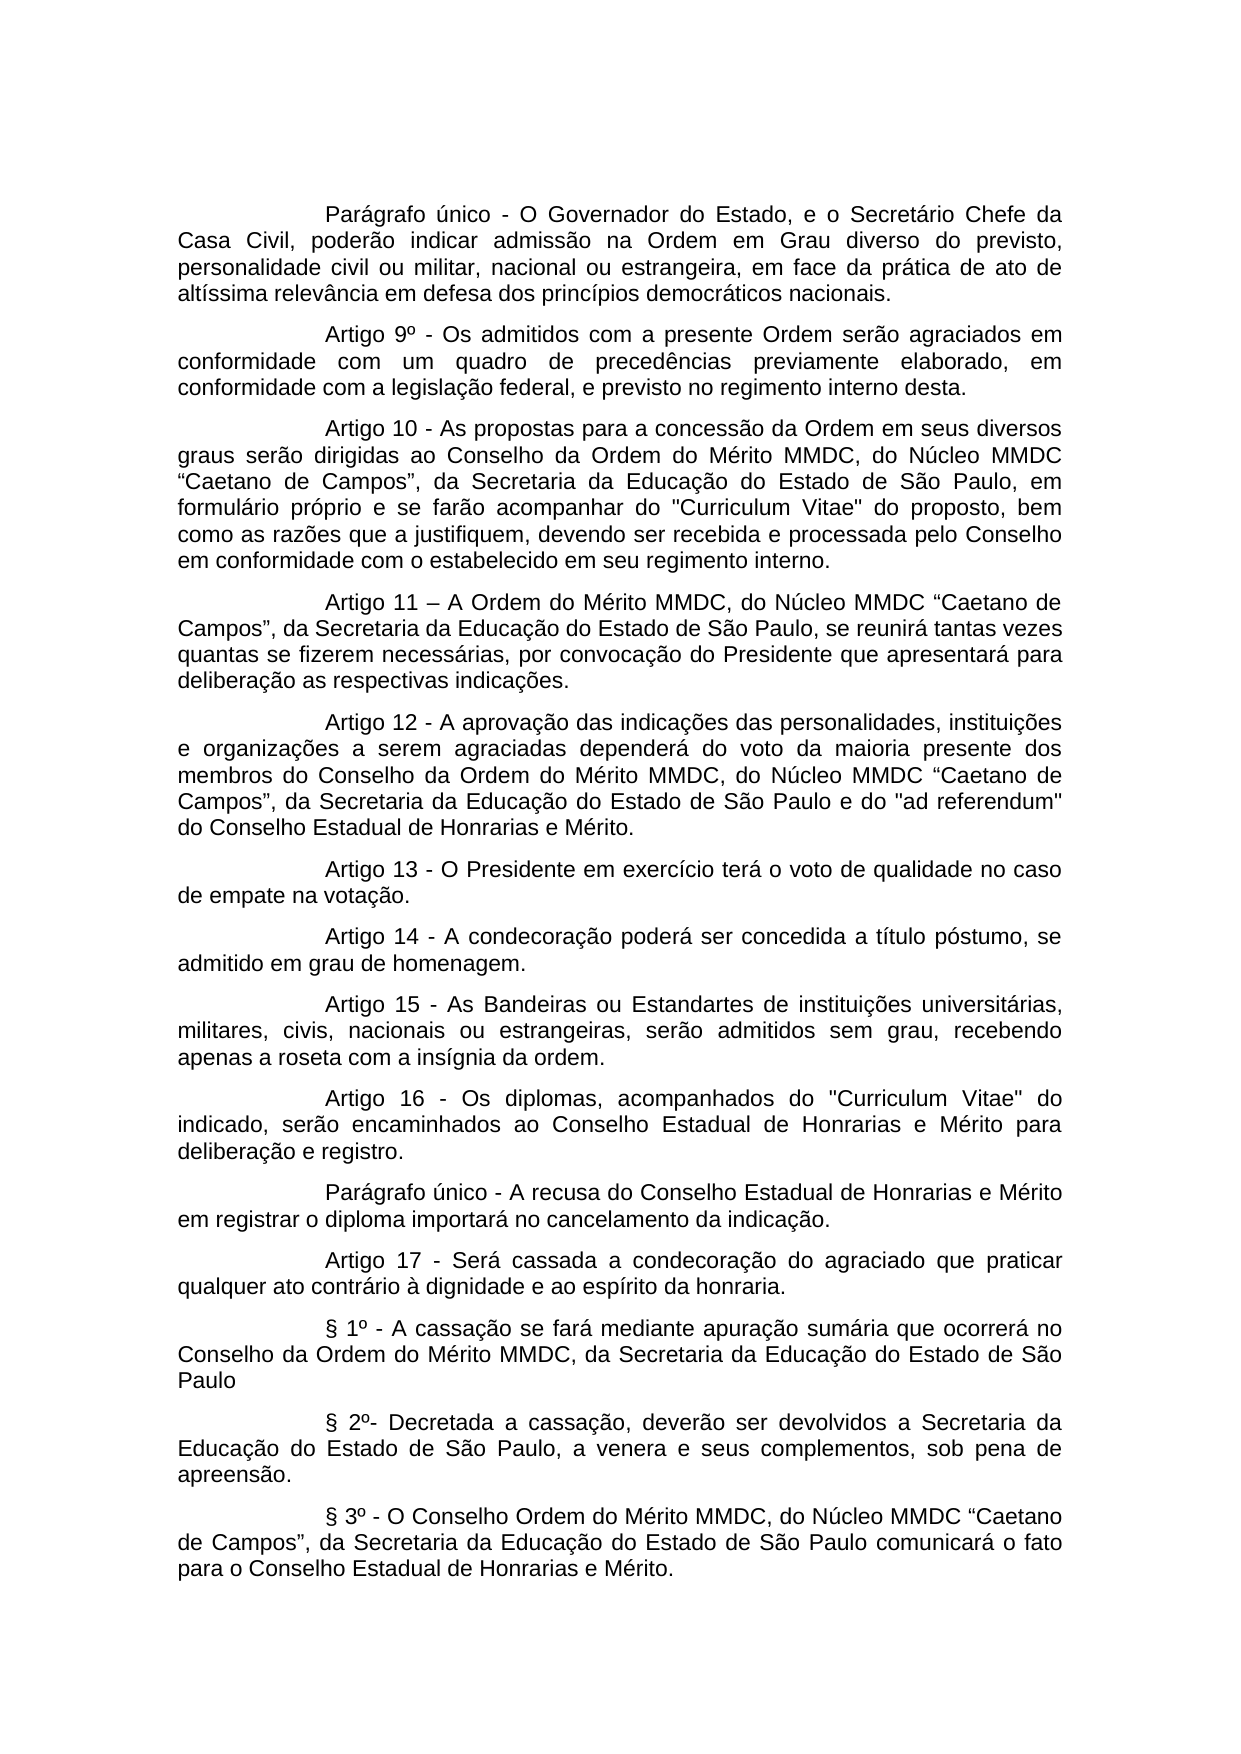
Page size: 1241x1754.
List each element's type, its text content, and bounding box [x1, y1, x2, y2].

text Artigo 13 - O Presidente em exercício terá o voto de qualidade no caso de empate na votação. [177, 856, 1063, 908]
text Parágrafo único - O Governador do Estado, e o Secretário Chefe da Casa Civil, poderão indicar admissão na Ordem em Grau diverso do previsto, personalidade civil ou militar, nacional ou estrangeira, em face da prática de ato de altíssima relevância em defesa dos princípios democráticos nacionais. [177, 201, 1063, 306]
text Parágrafo único - A recusa do Conselho Estadual de Honrarias e Mérito em registrar o diploma importará no cancelamento da indicação. [177, 1179, 1063, 1232]
text § 2º- Decretada a cassação, deverão ser devolvidos a Secretaria da Educação do Estado de São Paulo, a venera e seus complementos, sob pena de apreensão. [177, 1409, 1063, 1488]
text Artigo 11 – A Ordem do Mérito MMDC, do Núcleo MMDC “Caetano de Campos”, da Secretaria da Educação do Estado de São Paulo, se reunirá tantas vezes quantas se fizerem necessárias, por convocação do Presidente que apresentará para deliberação as respectivas indicações. [177, 588, 1063, 694]
text Artigo 10 - As propostas para a concessão da Ordem em seus diversos graus serão dirigidas ao Conselho da Ordem do Mérito MMDC, do Núcleo MMDC “Caetano de Campos”, da Secretaria da Educação do Estado de São Paulo, em formulário próprio e se farão acompanhar do "Curriculum Vitae" do proposto, bem como as razões que a justifiquem, devendo ser recebida e processada pelo Conselho em conformidade com o estabelecido em seu regimento interno. [177, 415, 1063, 573]
text Artigo 17 - Será cassada a condecoração do agraciado que praticar qualquer ato contrário à dignidade e ao espírito da honraria. [177, 1247, 1063, 1299]
text Artigo 16 - Os diplomas, acompanhados do "Curriculum Vitae" do indicado, serão encaminhados ao Conselho Estadual de Honrarias e Mérito para deliberação e registro. [177, 1085, 1063, 1164]
text Artigo 12 - A aprovação das indicações das personalidades, instituições e organizações a serem agraciadas dependerá do voto da maioria presente dos membros do Conselho da Ordem do Mérito MMDC, do Núcleo MMDC “Caetano de Campos”, da Secretaria da Educação do Estado de São Paulo e do "ad referendum" do Conselho Estadual de Honrarias e Mérito. [177, 709, 1063, 841]
text Artigo 15 - As Bandeiras ou Estandartes de instituições universitárias, militares, civis, nacionais ou estrangeiras, serão admitidos sem grau, recebendo apenas a roseta com a insígnia da ordem. [177, 991, 1063, 1070]
text Artigo 14 - A condecoração poderá ser concedida a título póstumo, se admitido em grau de homenagem. [177, 923, 1063, 976]
text § 3º - O Conselho Ordem do Mérito MMDC, do Núcleo MMDC “Caetano de Campos”, da Secretaria da Educação do Estado de São Paulo comunicará o fato para o Conselho Estadual de Honrarias e Mérito. [177, 1503, 1063, 1582]
text § 1º - A cassação se fará mediante apuração sumária que ocorrerá no Conselho da Ordem do Mérito MMDC, da Secretaria da Educação do Estado de São Paulo [177, 1314, 1063, 1394]
text Artigo 9º - Os admitidos com a presente Ordem serão agraciados em conformidade com um quadro de precedências previamente elaborado, em conformidade com a legislação federal, e previsto no regimento interno desta. [177, 321, 1063, 400]
